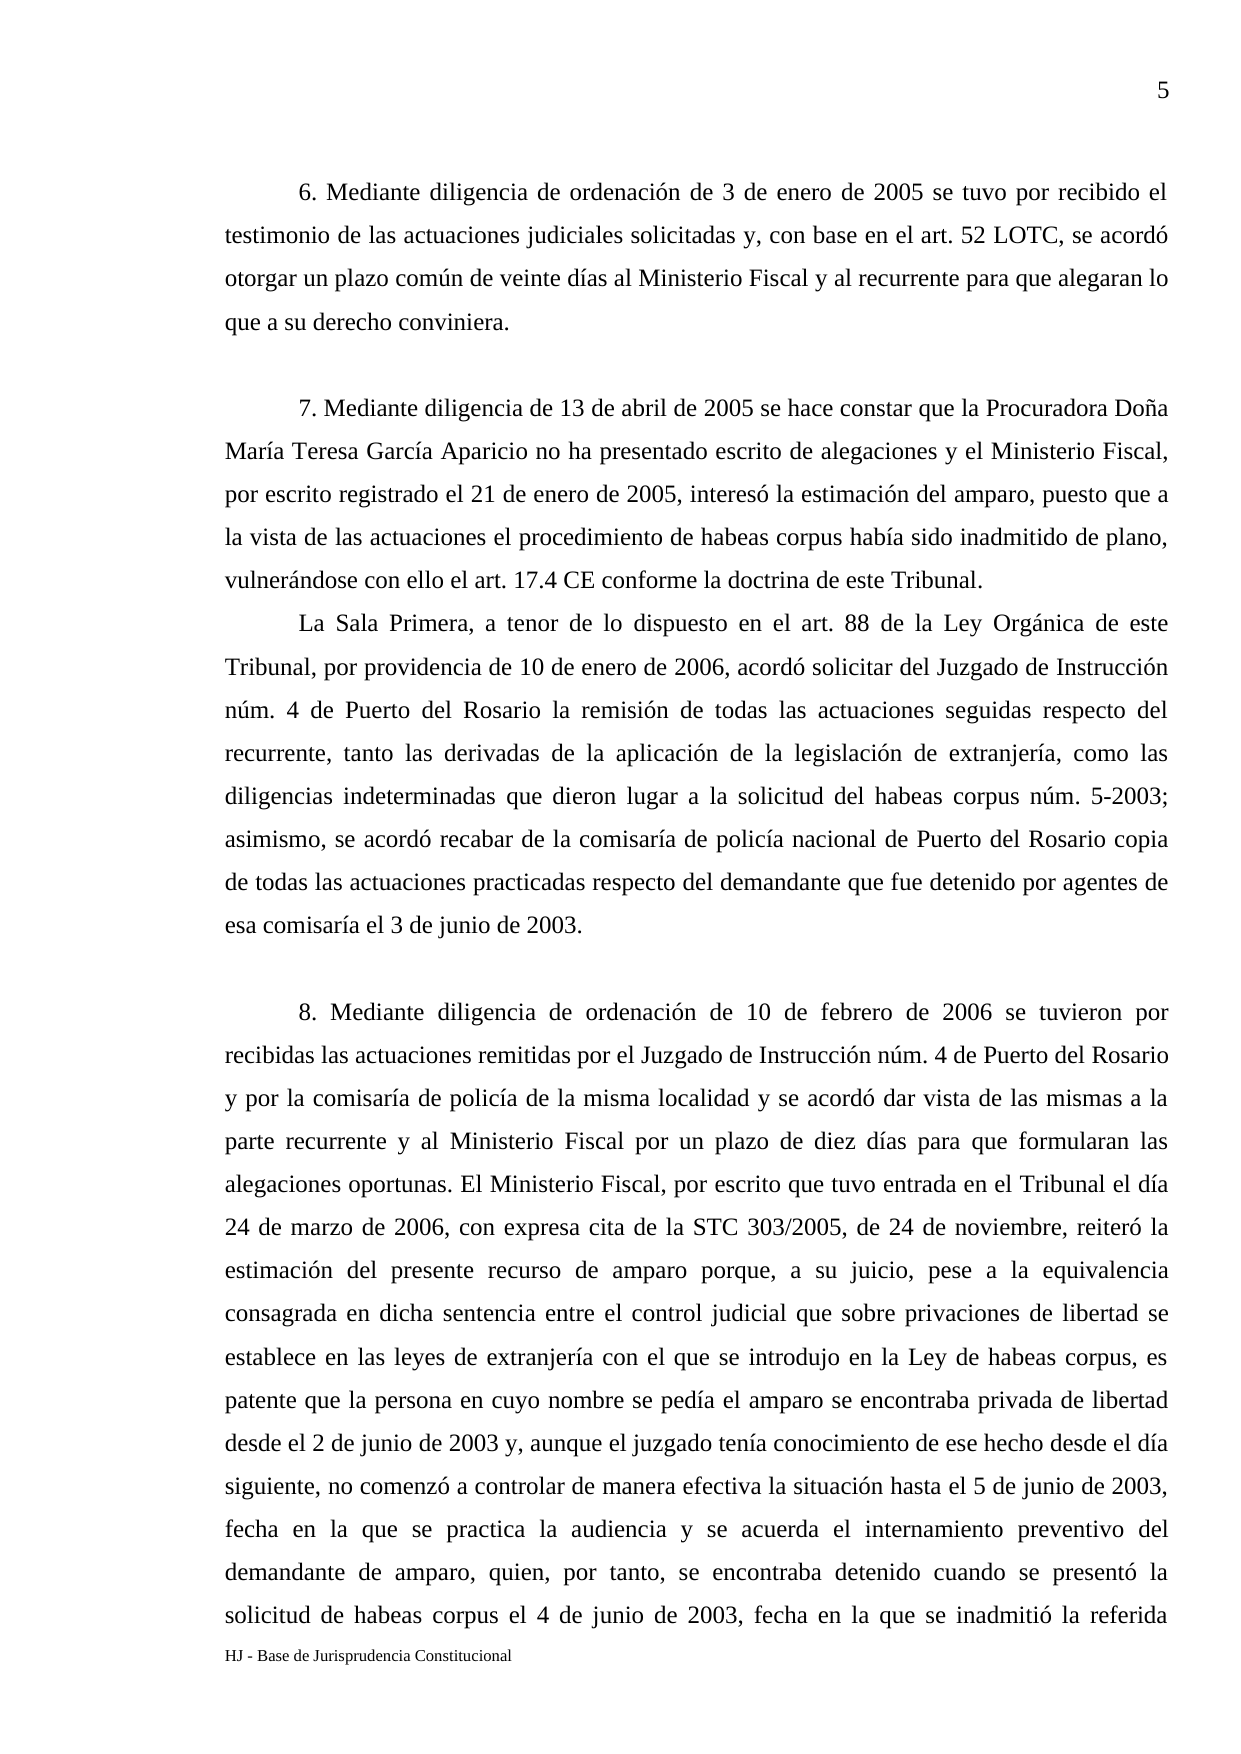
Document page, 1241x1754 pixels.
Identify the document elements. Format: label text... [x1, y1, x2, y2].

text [224, 997, 1169, 1629]
text 7. Mediante diligencia de 13 de abril de 2005 se hace constar que la Procuradora Doña María Teresa García Aparicio no ha presentado escrito de alegaciones y el Ministerio Fiscal, por escrito registrado el 21 de enero de 2005, interesó la estimación del amparo, puesto que a la vista de las actuaciones el procedimiento de habeas corpus había sido inadmitido de plano, vulnerándose con ello el art. 17.4 CE conforme la doctrina de este Tribunal. [224, 393, 1169, 594]
text La Sala Primera, a tenor de lo dispuesto en el art. 88 de la Ley Orgánica de este Tribunal, por providencia de 10 de enero de 2006, acordó solicitar del Juzgado de Instrucción núm. 4 de Puerto del Rosario la remisión de todas las actuaciones seguidas respecto del recurrente, tanto las derivadas de la aplicación de la legislación de extranjería, como las diligencias indeterminadas que dieron lugar a la solicitud del habeas corpus núm. 5-2003; asimismo, se acordó recabar de la comisaría de policía nacional de Puerto del Rosario copia de todas las actuaciones practicadas respecto del demandante que fue detenido por agentes de esa comisaría el 3 de junio de 2003. [224, 608, 1169, 939]
text 6. Mediante diligencia de ordenación de 3 de enero de 2005 se tuvo por recibido el testimonio de las actuaciones judiciales solicitadas y, con base en el art. 52 LOTC, se acordó otorgar un plazo común de veinte días al Ministerio Fiscal y al recurrente para que alegaran lo que a su derecho conviniera. [224, 177, 1169, 335]
